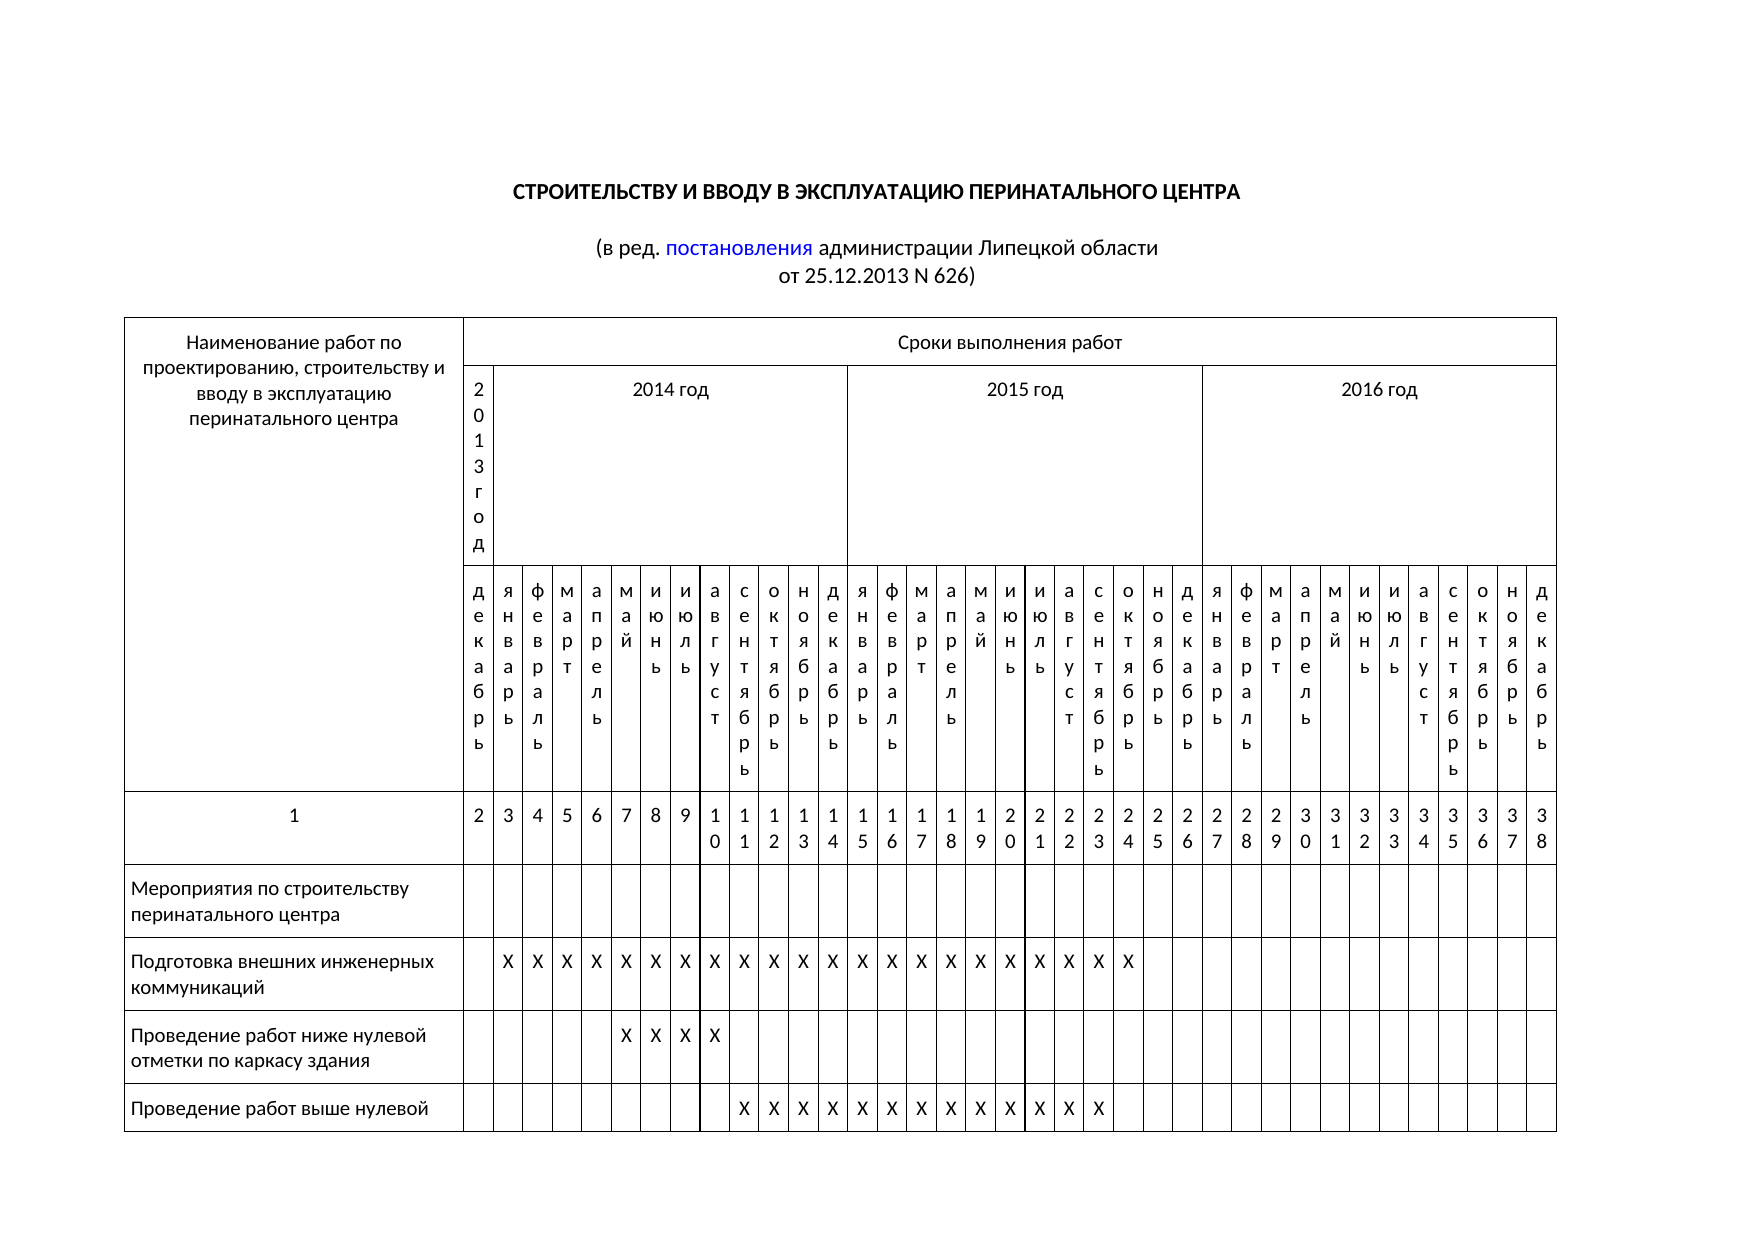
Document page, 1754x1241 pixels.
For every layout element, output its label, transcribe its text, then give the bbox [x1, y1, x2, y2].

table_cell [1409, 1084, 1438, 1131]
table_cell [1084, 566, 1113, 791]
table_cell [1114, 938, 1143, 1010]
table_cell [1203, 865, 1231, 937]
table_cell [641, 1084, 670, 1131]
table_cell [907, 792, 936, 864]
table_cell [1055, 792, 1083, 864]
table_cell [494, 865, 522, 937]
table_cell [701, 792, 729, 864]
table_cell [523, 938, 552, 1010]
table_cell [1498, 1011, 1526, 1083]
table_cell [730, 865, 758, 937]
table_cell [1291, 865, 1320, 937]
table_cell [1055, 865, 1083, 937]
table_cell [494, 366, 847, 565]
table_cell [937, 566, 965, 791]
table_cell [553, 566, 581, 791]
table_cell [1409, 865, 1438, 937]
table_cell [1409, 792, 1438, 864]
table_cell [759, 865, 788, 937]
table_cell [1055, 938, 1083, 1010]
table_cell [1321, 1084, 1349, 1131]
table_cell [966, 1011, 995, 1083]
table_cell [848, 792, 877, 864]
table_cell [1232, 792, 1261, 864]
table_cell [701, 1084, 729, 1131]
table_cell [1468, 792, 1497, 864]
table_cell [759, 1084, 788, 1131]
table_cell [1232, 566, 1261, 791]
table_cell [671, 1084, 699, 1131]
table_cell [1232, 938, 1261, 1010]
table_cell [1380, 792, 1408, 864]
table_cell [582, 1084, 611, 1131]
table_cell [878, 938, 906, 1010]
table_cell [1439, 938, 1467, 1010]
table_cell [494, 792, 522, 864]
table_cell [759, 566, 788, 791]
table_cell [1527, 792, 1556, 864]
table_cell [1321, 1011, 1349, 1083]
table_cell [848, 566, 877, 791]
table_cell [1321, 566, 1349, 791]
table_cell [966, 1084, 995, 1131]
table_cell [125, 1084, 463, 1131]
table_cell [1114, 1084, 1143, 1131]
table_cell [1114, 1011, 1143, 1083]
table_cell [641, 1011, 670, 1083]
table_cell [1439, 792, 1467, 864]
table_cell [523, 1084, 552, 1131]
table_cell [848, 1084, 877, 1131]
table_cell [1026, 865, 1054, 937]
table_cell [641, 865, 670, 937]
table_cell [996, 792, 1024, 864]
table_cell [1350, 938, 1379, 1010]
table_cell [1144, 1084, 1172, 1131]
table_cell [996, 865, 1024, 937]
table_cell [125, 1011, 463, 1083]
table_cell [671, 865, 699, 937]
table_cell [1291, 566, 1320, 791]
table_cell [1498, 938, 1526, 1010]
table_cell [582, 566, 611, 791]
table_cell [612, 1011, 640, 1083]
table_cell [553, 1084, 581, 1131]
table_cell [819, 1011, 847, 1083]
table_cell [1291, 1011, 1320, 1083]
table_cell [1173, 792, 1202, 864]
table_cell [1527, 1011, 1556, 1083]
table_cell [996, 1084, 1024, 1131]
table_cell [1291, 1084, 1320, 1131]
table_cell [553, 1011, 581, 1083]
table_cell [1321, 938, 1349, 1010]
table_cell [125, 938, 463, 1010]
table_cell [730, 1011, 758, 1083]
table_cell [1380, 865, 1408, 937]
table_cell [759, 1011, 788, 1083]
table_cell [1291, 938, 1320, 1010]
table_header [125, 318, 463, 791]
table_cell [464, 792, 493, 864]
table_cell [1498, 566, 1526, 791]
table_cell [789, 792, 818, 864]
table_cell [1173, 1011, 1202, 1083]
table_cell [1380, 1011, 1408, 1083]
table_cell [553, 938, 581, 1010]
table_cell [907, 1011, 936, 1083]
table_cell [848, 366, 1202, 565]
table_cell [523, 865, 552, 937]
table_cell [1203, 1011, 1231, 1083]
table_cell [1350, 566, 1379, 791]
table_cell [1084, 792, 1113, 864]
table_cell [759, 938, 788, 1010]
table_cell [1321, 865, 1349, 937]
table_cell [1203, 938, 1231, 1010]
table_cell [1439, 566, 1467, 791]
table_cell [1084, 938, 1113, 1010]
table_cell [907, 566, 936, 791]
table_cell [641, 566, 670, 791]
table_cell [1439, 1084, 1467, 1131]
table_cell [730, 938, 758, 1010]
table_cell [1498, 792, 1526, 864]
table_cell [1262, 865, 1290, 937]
text СТРОИТЕЛЬСТВУ И ВВОДУ В ЭКСПЛУАТАЦИЮ ПЕРИНАТАЛЬНОГО ЦЕНТРА [118, 177, 1636, 205]
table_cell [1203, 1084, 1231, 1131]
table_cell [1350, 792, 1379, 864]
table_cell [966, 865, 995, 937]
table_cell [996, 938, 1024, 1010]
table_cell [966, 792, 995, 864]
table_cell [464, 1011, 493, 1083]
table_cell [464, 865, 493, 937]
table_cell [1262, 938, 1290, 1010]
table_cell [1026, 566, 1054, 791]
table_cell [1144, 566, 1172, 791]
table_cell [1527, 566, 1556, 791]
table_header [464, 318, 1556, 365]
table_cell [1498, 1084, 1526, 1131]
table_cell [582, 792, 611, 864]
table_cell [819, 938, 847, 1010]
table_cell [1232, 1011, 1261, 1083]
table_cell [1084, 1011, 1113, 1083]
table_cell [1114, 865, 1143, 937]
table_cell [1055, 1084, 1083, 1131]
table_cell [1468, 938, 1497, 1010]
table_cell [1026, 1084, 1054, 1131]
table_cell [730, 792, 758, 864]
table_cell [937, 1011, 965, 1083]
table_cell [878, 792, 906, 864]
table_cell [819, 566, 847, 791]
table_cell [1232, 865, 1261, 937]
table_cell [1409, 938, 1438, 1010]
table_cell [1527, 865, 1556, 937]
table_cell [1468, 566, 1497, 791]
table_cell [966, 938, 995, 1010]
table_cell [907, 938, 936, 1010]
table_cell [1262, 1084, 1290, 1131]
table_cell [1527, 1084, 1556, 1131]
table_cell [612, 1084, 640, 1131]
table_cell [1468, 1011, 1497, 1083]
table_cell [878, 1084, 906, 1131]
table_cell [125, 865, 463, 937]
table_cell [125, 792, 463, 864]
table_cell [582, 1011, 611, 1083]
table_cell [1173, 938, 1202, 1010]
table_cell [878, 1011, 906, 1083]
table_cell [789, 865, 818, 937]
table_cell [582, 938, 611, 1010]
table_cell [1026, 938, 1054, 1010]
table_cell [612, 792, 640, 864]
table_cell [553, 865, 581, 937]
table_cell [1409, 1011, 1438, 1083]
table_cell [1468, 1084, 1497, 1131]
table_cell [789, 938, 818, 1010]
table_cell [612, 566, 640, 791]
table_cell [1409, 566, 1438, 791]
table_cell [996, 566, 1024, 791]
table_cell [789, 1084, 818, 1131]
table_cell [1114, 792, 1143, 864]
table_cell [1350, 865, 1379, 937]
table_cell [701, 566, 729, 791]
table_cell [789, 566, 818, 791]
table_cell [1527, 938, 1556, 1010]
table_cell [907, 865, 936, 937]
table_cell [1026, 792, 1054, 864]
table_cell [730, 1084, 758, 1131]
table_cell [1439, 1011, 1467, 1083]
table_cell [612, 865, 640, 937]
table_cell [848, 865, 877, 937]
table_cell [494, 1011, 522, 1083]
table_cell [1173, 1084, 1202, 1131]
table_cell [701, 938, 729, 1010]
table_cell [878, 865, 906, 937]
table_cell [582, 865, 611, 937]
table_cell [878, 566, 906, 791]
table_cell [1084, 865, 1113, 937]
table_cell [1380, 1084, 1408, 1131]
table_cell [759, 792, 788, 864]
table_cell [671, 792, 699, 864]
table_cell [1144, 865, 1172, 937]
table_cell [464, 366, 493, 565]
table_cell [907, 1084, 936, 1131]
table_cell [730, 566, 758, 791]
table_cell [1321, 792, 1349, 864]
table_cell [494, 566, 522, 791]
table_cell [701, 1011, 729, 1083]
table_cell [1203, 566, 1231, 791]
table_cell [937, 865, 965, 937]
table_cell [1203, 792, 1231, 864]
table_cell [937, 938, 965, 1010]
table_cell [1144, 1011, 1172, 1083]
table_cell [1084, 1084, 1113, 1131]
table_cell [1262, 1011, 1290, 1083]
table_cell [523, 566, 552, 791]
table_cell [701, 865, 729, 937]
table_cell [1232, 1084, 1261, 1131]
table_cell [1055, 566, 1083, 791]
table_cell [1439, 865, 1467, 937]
text (в ред. постановления администрации Липецкой области [118, 233, 1636, 261]
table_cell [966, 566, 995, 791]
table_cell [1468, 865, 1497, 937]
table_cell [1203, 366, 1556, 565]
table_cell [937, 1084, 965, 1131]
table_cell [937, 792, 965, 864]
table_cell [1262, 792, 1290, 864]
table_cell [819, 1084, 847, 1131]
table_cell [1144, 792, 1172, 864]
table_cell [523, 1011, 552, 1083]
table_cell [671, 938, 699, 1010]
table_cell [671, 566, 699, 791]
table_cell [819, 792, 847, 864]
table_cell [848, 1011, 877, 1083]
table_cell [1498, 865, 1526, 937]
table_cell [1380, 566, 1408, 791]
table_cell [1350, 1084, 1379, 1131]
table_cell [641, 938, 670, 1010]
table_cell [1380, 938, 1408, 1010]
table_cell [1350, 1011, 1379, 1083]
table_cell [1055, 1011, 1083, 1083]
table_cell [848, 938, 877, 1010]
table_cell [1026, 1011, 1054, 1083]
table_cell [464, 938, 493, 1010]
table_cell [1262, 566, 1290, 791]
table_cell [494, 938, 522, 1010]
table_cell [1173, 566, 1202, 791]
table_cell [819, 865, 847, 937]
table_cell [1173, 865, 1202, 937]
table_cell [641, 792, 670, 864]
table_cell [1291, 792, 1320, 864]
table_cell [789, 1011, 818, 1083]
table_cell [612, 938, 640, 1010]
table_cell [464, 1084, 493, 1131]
text от 25.12.2013 N 626) [118, 261, 1636, 289]
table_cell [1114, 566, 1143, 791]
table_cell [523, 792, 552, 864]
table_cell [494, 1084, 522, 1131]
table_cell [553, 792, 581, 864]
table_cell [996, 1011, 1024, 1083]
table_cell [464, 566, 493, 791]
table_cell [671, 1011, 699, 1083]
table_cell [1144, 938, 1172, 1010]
